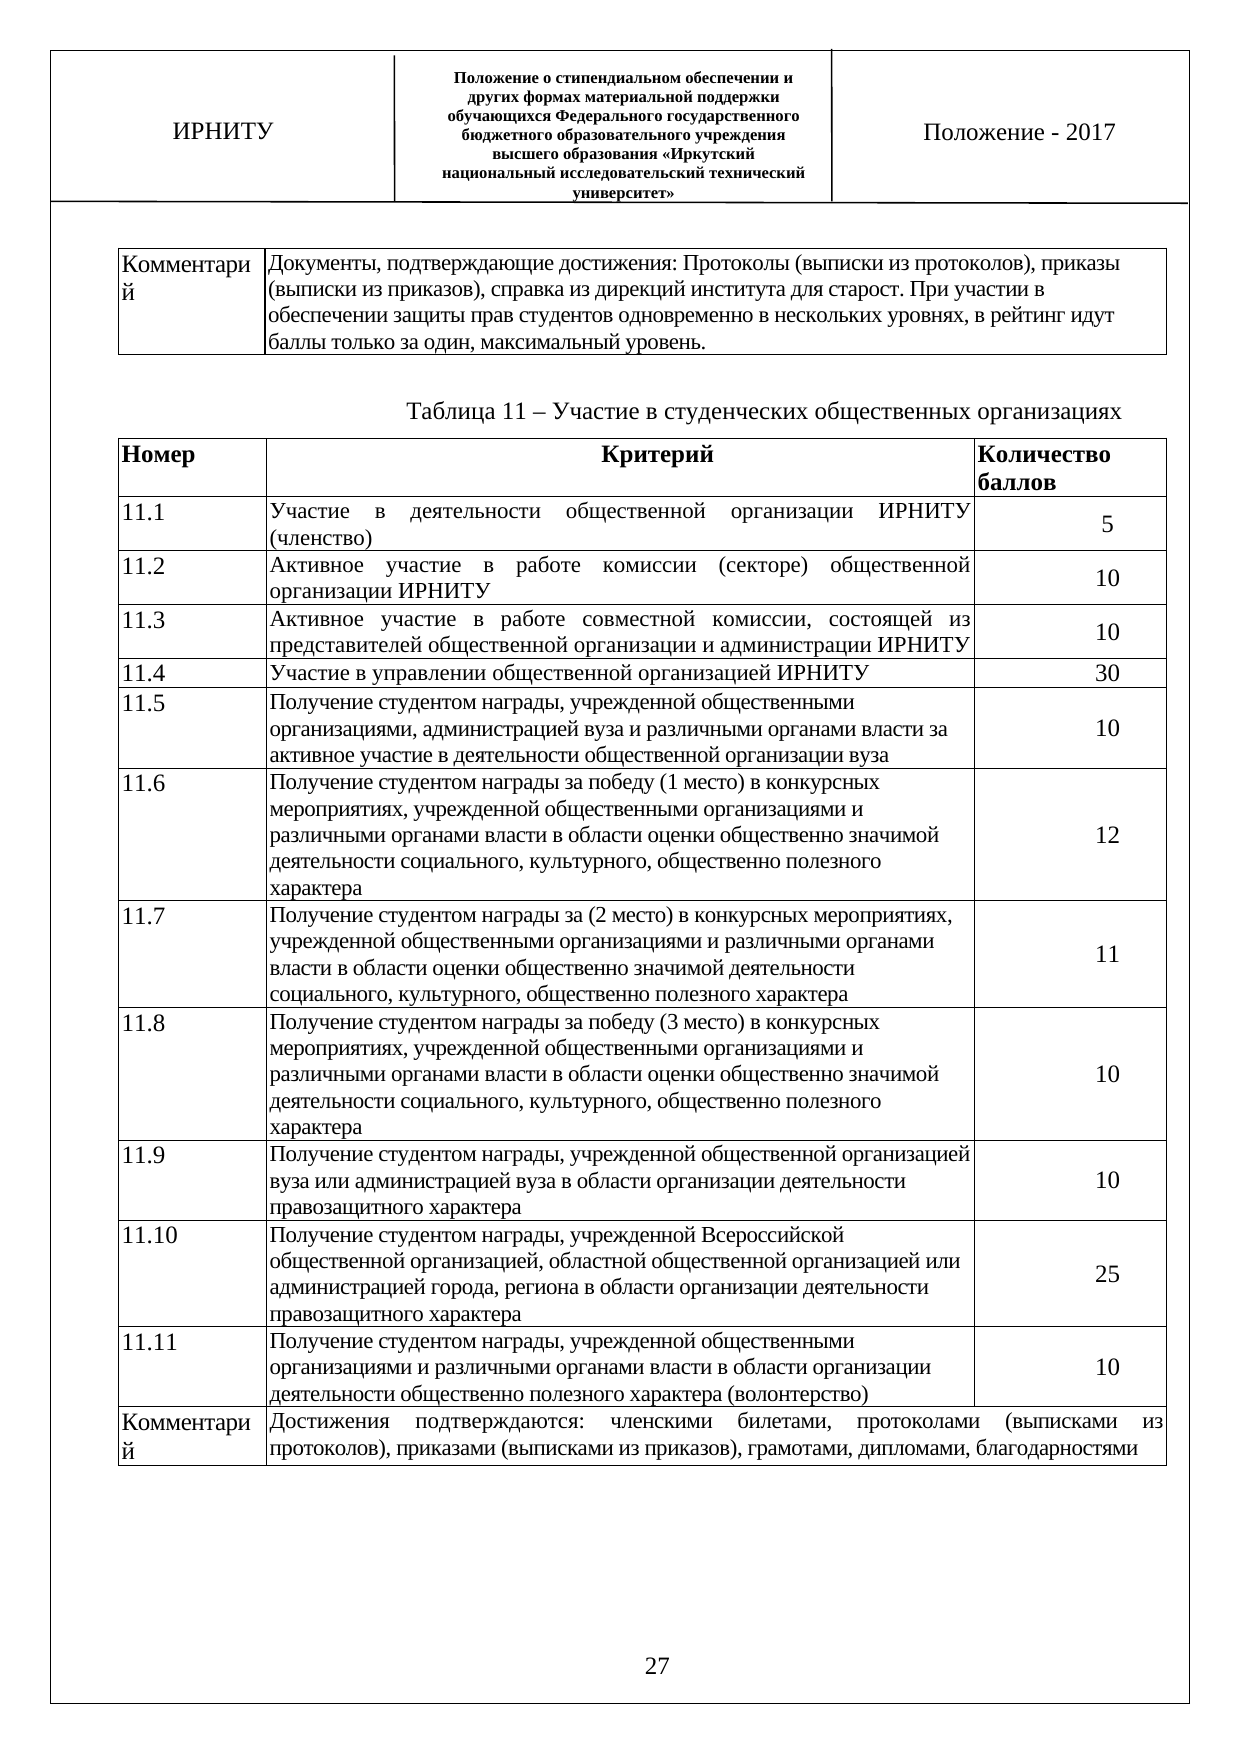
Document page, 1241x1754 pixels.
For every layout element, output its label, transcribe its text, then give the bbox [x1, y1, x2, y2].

table_cell 5 [975, 497, 1166, 550]
table_cell Комментарий [119, 1407, 266, 1465]
table_cell 11 [975, 901, 1166, 1007]
table_cell 11.2 [119, 551, 266, 604]
table_cell 10 [975, 605, 1166, 657]
table_cell 25 [975, 1221, 1166, 1326]
table_cell Активное участие в работе совместной комиссии, состоящей из представителей общественной организации и администрации ИРНИТУ [267, 605, 974, 657]
table_cell 11.11 [119, 1327, 266, 1406]
table_cell 12 [975, 769, 1166, 900]
table_cell 10 [975, 688, 1166, 767]
table_cell 30 [975, 659, 1166, 687]
table_cell 11.10 [119, 1221, 266, 1326]
table_header Критерий [267, 439, 974, 496]
table_cell Получение студентом награды за победу (3 место) в конкурсных мероприятиях, учрежденной общественными организациями и различными органами власти в области оценки общественно значимой деятельности социального, культурного, общественно полезного характера [267, 1008, 974, 1139]
table_cell 10 [975, 551, 1166, 604]
table_cell Получение студентом награды за (2 место) в конкурсных мероприятиях, учрежденной общественными организациями и различными органами власти в области оценки общественно значимой деятельности социального, культурного, общественно полезного характера [267, 901, 974, 1007]
table_header Номер [119, 439, 266, 496]
table_cell Участие в деятельности общественной организации ИРНИТУ (членство) [267, 497, 974, 550]
table_cell 11.8 [119, 1008, 266, 1139]
table_cell Активное участие в работе комиссии (секторе) общественной организации ИРНИТУ [267, 551, 974, 604]
table_cell Получение студентом награды, учрежденной общественной организацией вуза или администрацией вуза в области организации деятельности правозащитного характера [267, 1141, 974, 1219]
table_cell 11.5 [119, 688, 266, 767]
table_cell Документы, подтверждающие достижения: Протоколы (выписки из протоколов), приказы (выписки из приказов), справка из дирекций института для старост. При участии в обеспечении защиты прав студентов одновременно в нескольких уровнях, в рейтинг идут баллы только за один, максимальный уровень. [266, 249, 1166, 354]
table_cell Комментарий [119, 249, 264, 354]
table_cell 11.6 [119, 769, 266, 900]
table_cell Достижения подтверждаются: членскими билетами, протоколами (выписками из протоколов), приказами (выписками из приказов), грамотами, дипломами, благодарностями [267, 1407, 1166, 1465]
table_cell 11.4 [119, 659, 266, 687]
table_cell 10 [975, 1141, 1166, 1219]
table_cell 11.9 [119, 1141, 266, 1219]
table_cell Получение студентом награды, учрежденной Всероссийской общественной организацией, областной общественной организацией или администрацией города, региона в области организации деятельности правозащитного характера [267, 1221, 974, 1326]
table_cell 10 [975, 1008, 1166, 1139]
table_cell 11.7 [119, 901, 266, 1007]
table_cell Получение студентом награды, учрежденной общественными организациями и различными органами власти в области организации деятельности общественно полезного характера (волонтерство) [267, 1327, 974, 1406]
table_cell 11.1 [119, 497, 266, 550]
table_cell Получение студентом награды, учрежденной общественными организациями, администрацией вуза и различными органами власти за активное участие в деятельности общественной организации вуза [267, 688, 974, 767]
text Таблица 11 – Участие в студенческих общественных организациях [118, 396, 1122, 425]
table_cell 11.3 [119, 605, 266, 657]
table_cell Получение студентом награды за победу (1 место) в конкурсных мероприятиях, учрежденной общественными организациями и различными органами власти в области оценки общественно значимой деятельности социального, культурного, общественно полезного характера [267, 769, 974, 900]
table_cell 10 [975, 1327, 1166, 1406]
table_header Количество баллов [975, 439, 1166, 496]
table_cell Участие в управлении общественной организацией ИРНИТУ [267, 659, 974, 687]
